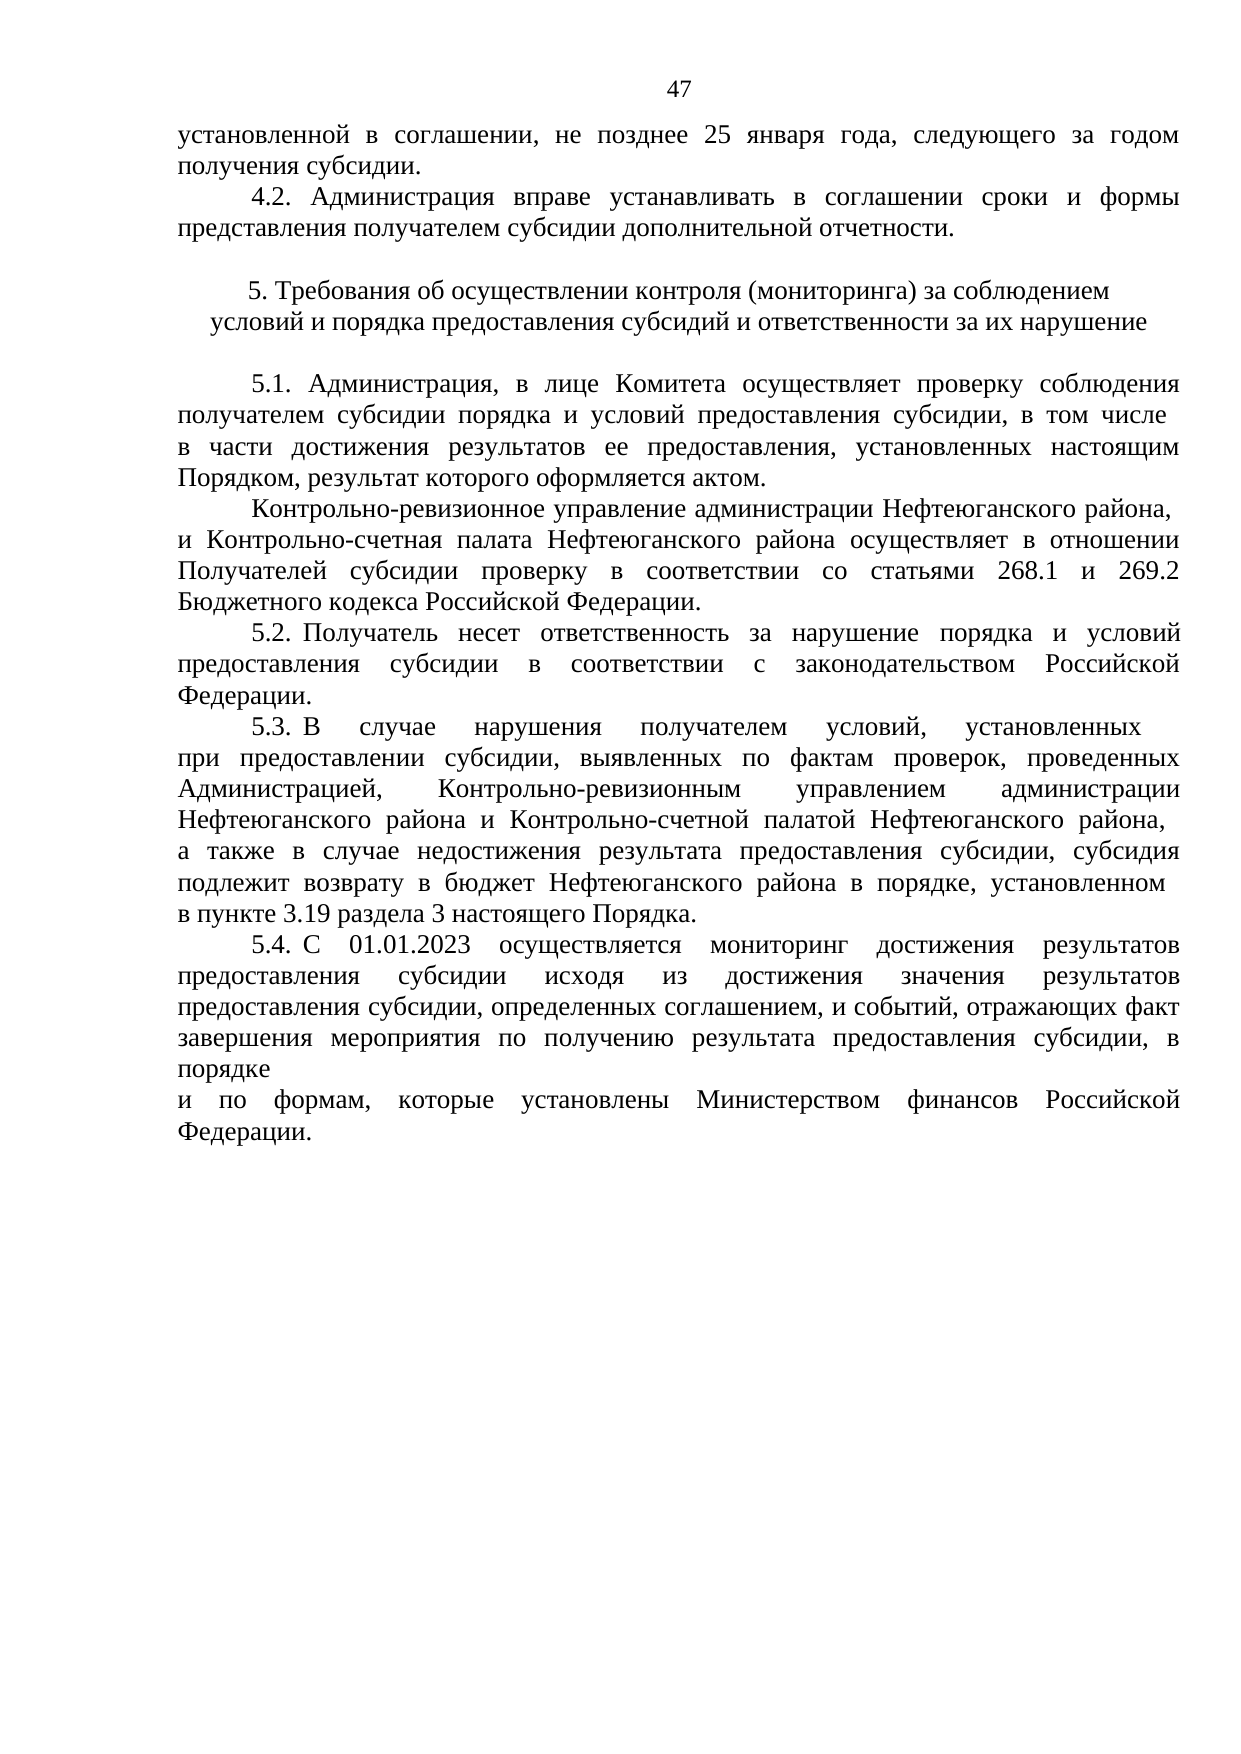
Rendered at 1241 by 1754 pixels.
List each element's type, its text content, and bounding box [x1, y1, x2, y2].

text Контрольно-ревизионное управление администрации Нефтеюганского района, и Контрольно-счетная палата Нефтеюганского района осуществляет в отношении Получателей субсидии проверку в соответствии со статьями 268.1 и 269.2 Бюджетного кодекса Российской Федерации. [177, 492, 1181, 616]
title условий и порядка предоставления субсидий и ответственности за их нарушение [177, 305, 1181, 336]
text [177, 118, 1181, 180]
list Получатель несет ответственность за нарушение порядка и условий предоставления субсидии в соответствии с законодательством Российской Федерации. [177, 616, 1181, 710]
title 5. Требования об осуществлении контроля (мониторинга) за соблюдением [177, 274, 1181, 305]
list С 01.01.2023 осуществляется мониторинг достижения результатов предоставления субсидии исходя из достижения значения результатов предоставления субсидии, определенных соглашением, и событий, отражающих факт завершения мероприятия по получению результата предоставления субсидии, в порядке и по формам, которые установлены Министерством финансов Российской Федерации. [177, 928, 1181, 1146]
list В случае нарушения получателем условий, установленных при предоставлении субсидии, выявленных по фактам проверок, проведенных Администрацией, Контрольно-ревизионным управлением администрации Нефтеюганского района и Контрольно-счетной палатой Нефтеюганского района, а также в случае недостижения результата предоставления субсидии, субсидия подлежит возврату в бюджет Нефтеюганского района в порядке, установленном в пункте 3.19 раздела 3 настоящего Порядка. [177, 710, 1181, 928]
text 4.2. Администрация вправе устанавливать в соглашении сроки и формы представления получателем субсидии дополнительной отчетности. [177, 180, 1181, 243]
text 5.1. Администрация, в лице Комитета осуществляет проверку соблюдения получателем субсидии порядка и условий предоставления субсидии, в том числе в части достижения результатов ее предоставления, установленных настоящим Порядком, результат которого оформляется актом. [177, 367, 1181, 492]
